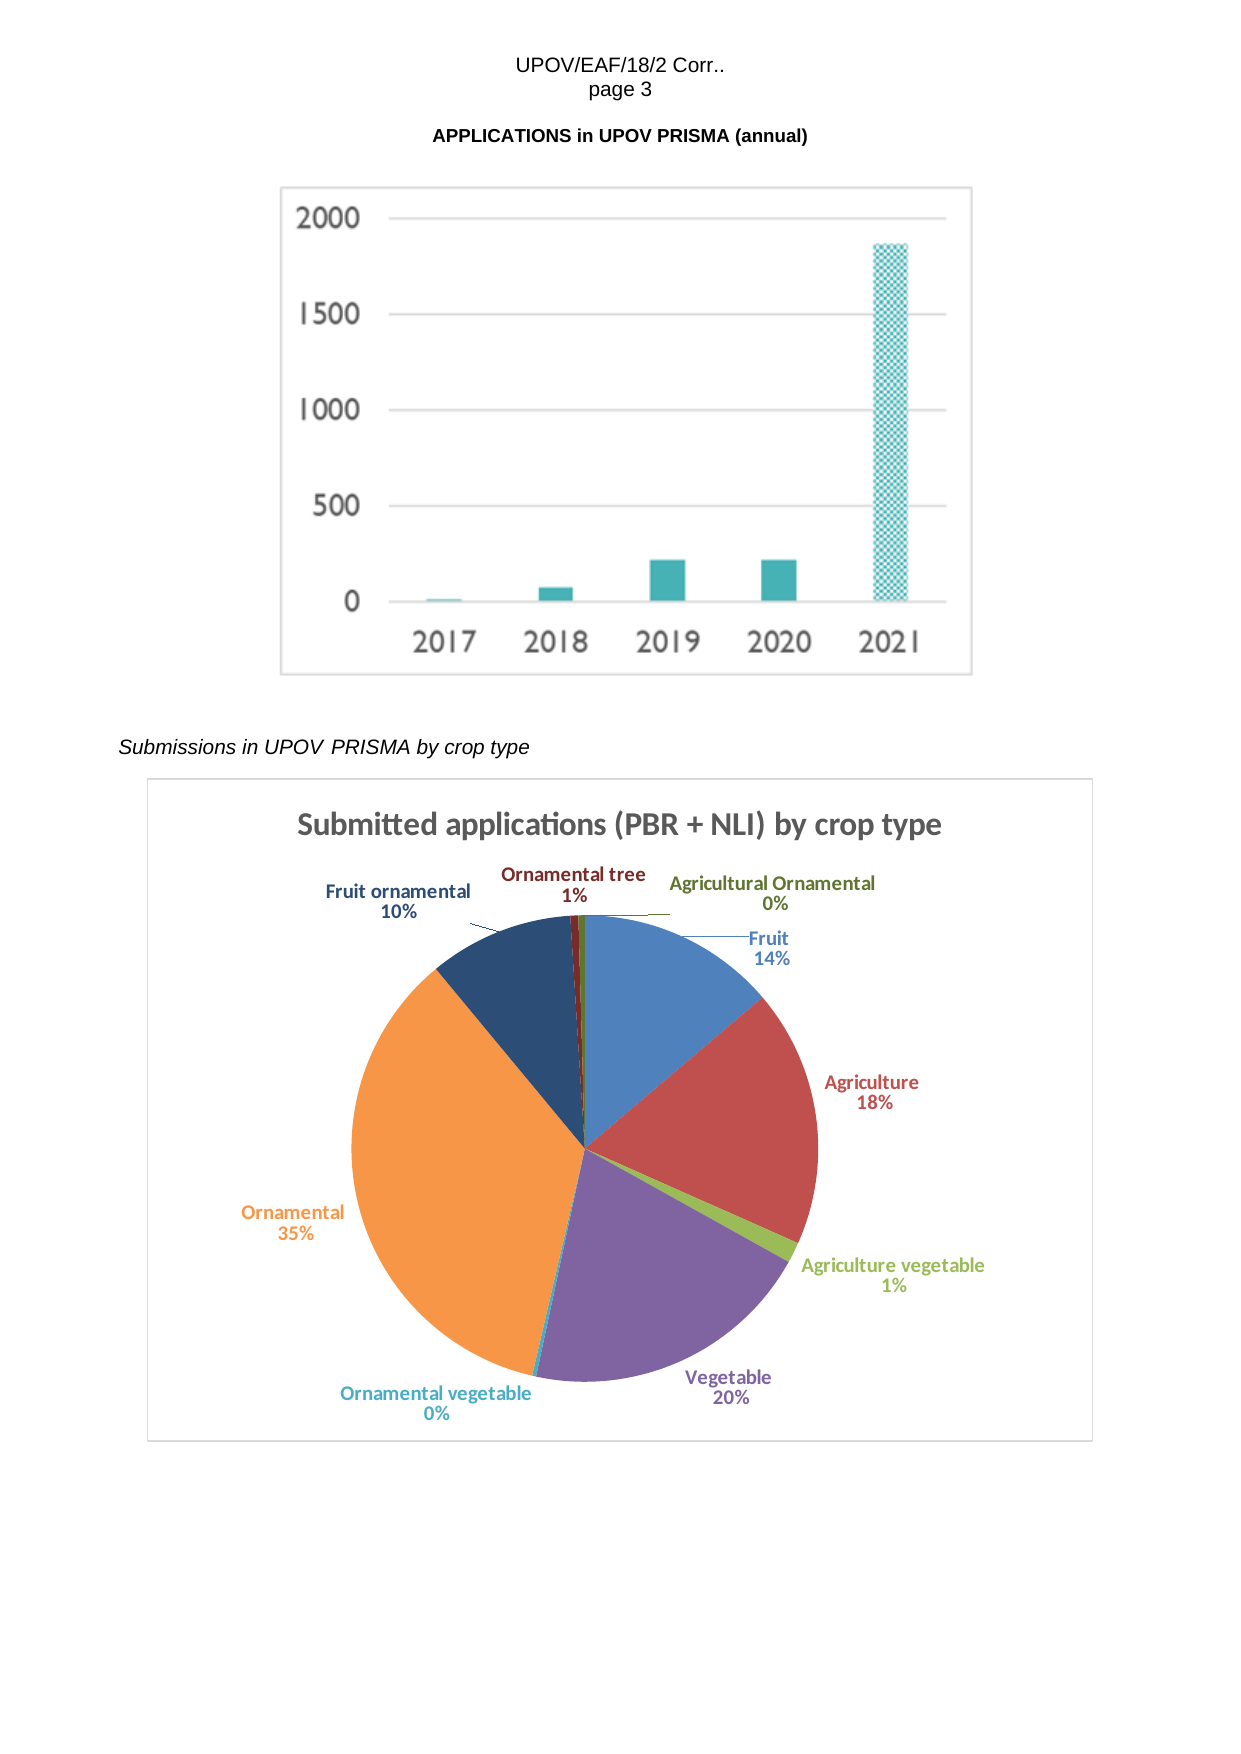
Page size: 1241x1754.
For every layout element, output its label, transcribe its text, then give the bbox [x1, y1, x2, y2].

subtitle Submissions in UPOV PRISMA by crop type [118, 735, 1122, 759]
text APPLICATIONS in UPOV PRISMA (annual) [118, 125, 1122, 147]
picture [248, 165, 992, 688]
